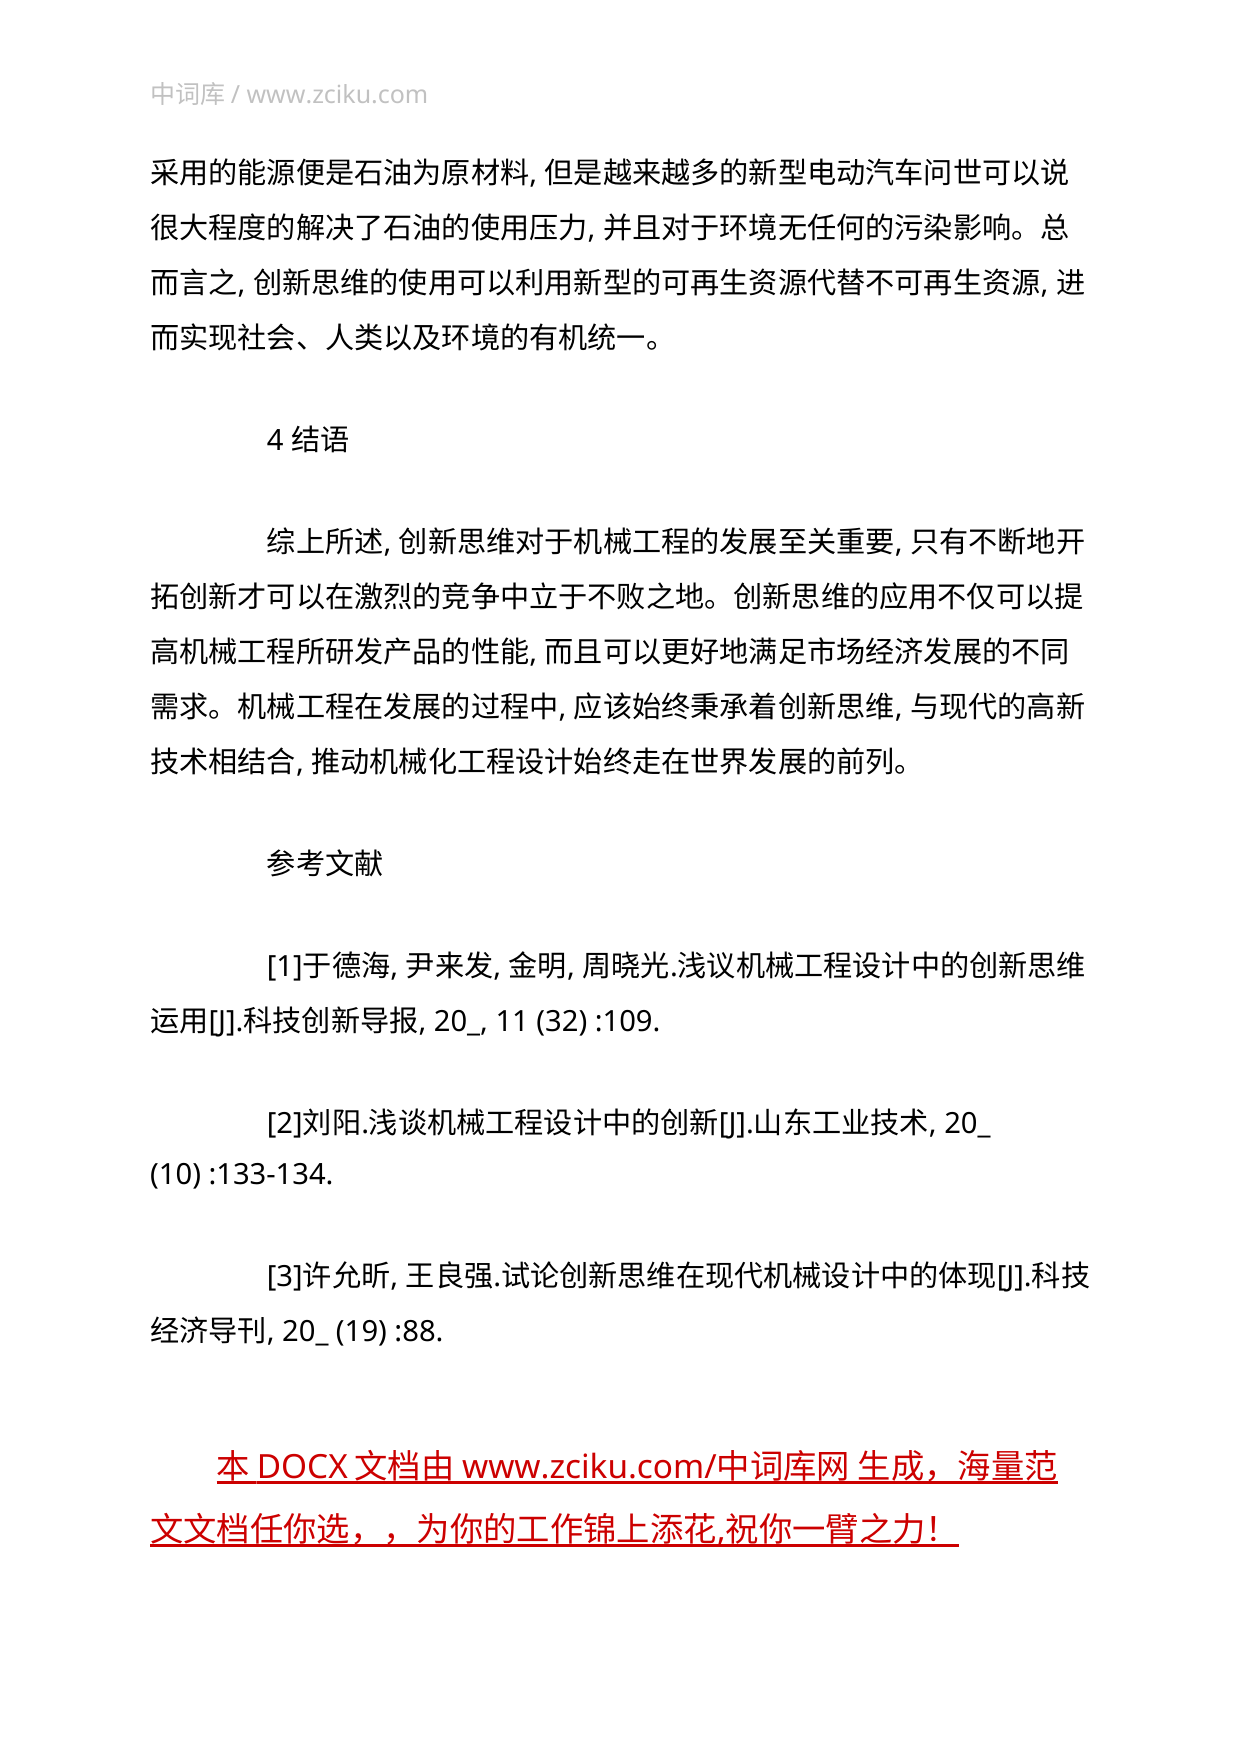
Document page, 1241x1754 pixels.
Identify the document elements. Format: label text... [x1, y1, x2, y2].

text 综上所述, 创新思维对于机械工程的发展至关重要, 只有不断地开拓创新才可以在激烈的竞争中立于不败之地。创新思维的应用不仅可以提高机械工程所研发产品的性能, 而且可以更好地满足市场经济发展的不同需求。机械工程在发展的过程中, 应该始终秉承着创新思维, 与现代的高新技术相结合, 推动机械化工程设计始终走在世界发展的前列。 [150, 519, 1090, 781]
text [3]许允昕, 王良强.试论创新思维在现代机械设计中的体现[J].科技经济导刊, 20_ (19) :88. [150, 1252, 1090, 1349]
text [1]于德海, 尹来发, 金明, 周晓光.浅议机械工程设计中的创新思维运用[J].科技创新导报, 20_, 11 (32) :109. [150, 942, 1090, 1040]
text 参考文献 [150, 841, 1090, 883]
text 本DOCX文档由 www.zciku.com/中词库网 生成，海量范文文档任你选，，为你的工作锦上添花,祝你一臂之力！ [150, 1440, 1090, 1552]
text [150, 150, 1090, 357]
text [2]刘阳.浅谈机械工程设计中的创新[J].山东工业技术, 20_ (10) :133-134. [150, 1099, 1090, 1193]
text 4 结语 [150, 417, 1090, 459]
